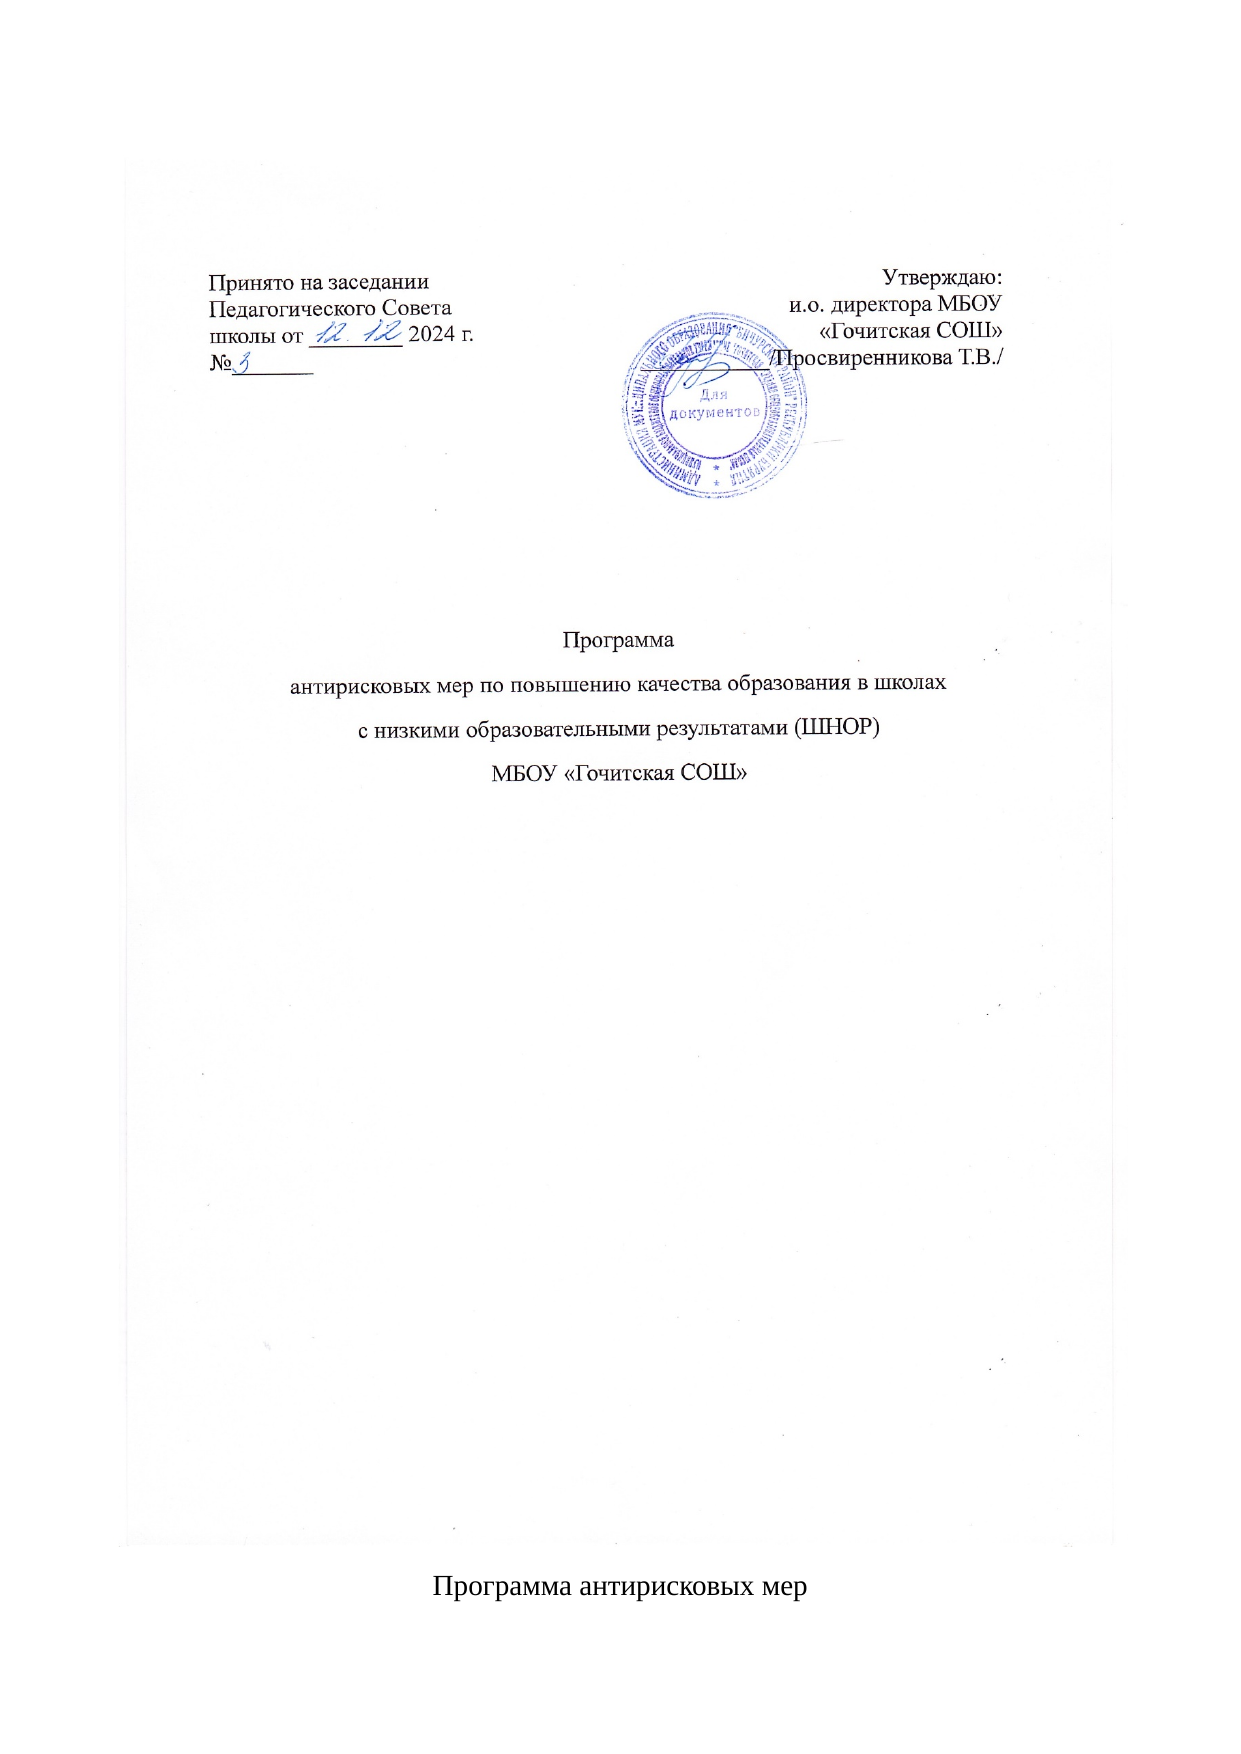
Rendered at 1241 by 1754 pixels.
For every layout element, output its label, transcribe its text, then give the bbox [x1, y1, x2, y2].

text Программа антирисковых мер [112, 1568, 1128, 1602]
picture [112, 150, 1128, 1547]
